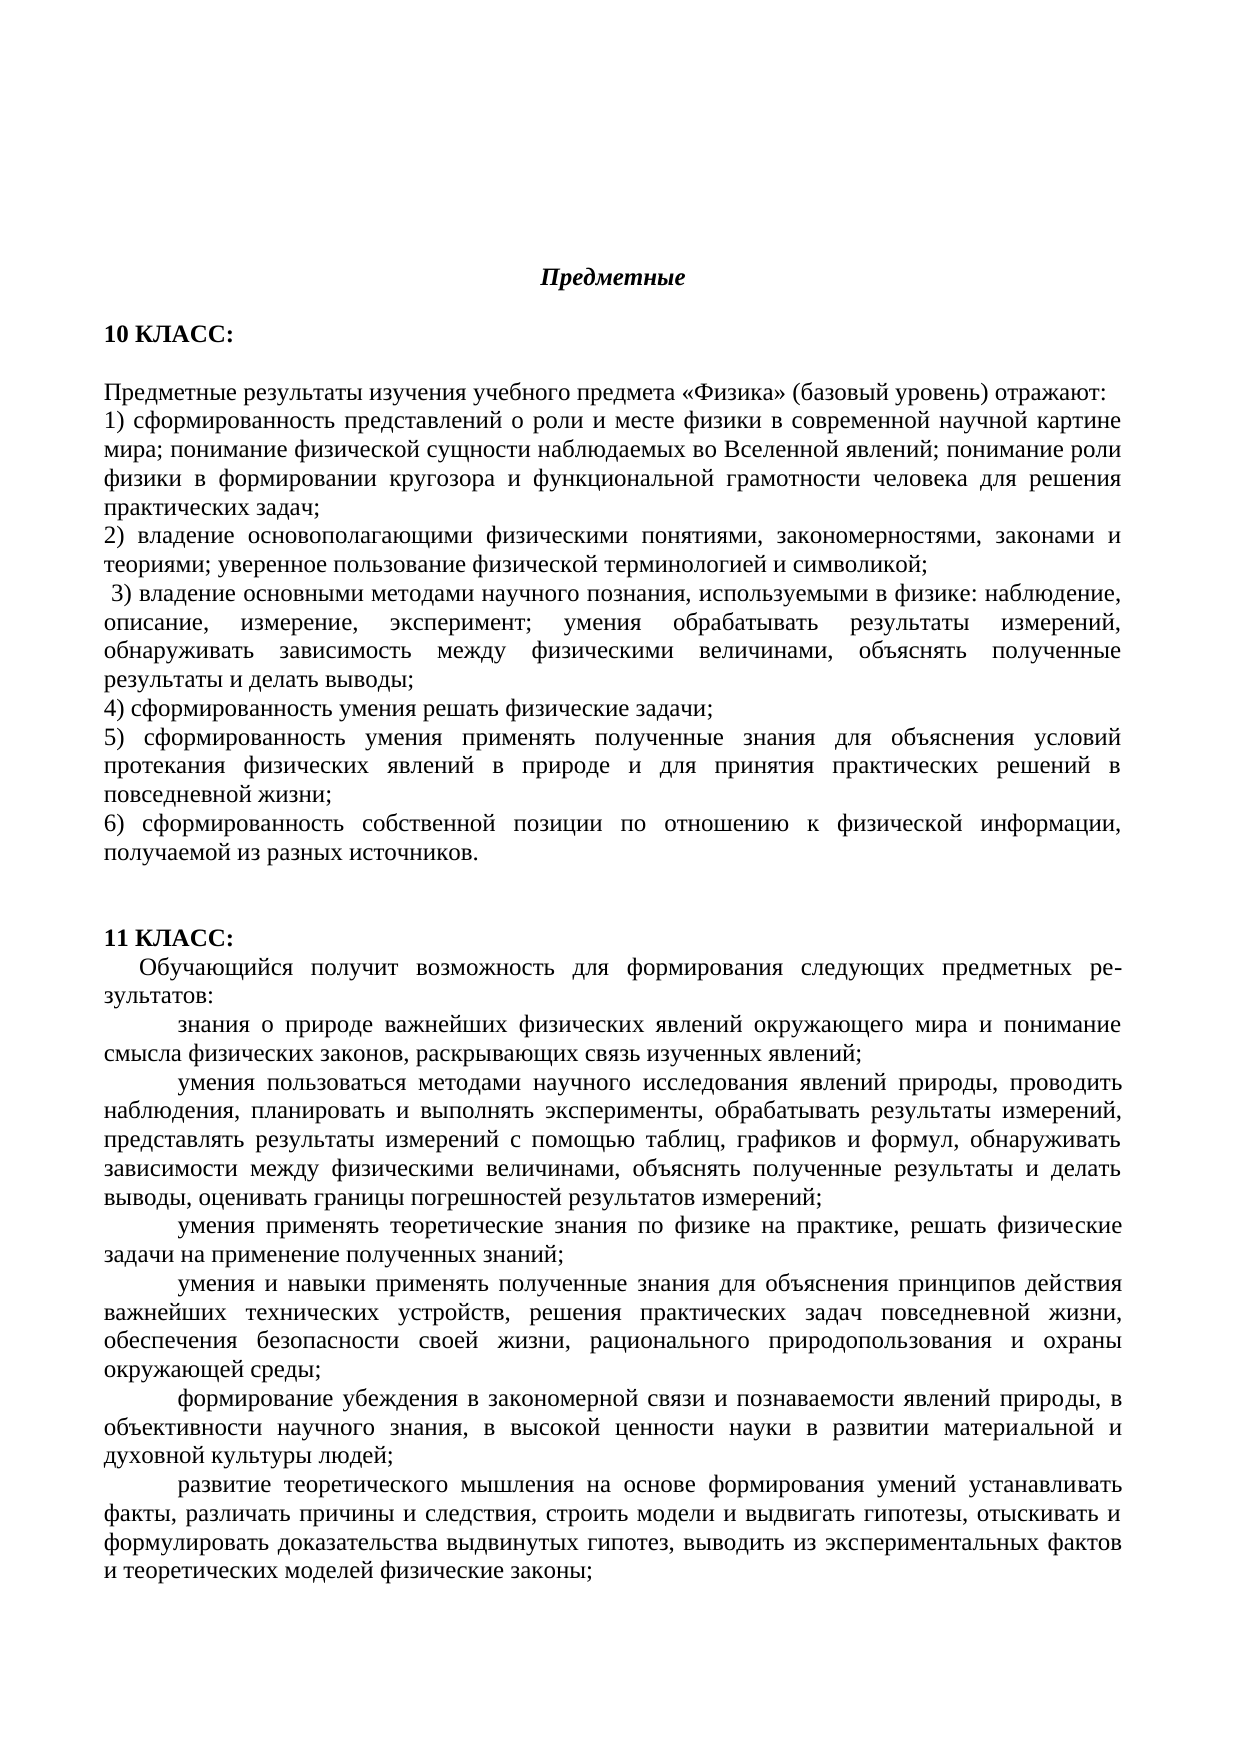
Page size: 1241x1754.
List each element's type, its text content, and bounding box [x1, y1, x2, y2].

list умения и навыки применять полученные знания для объяснения принципов действия важнейших технических устройств, решения практических задач повседневной жизни, обеспечения безопасности своей жизни, рационального природопользования и охраны окружающей среды; [103, 1268, 1122, 1383]
text 6) сформированность собственной позиции по отношению к физической информации, получаемой из разных источников. [103, 808, 1122, 866]
text Предметные результаты изучения учебного предмета «Физика» (базовый уровень) отражают: [103, 377, 1122, 406]
text 1) сформированность представлений о роли и месте физики в современной научной картине мира; понимание физической сущности наблюдаемых во Вселенной явлений; понимание роли физики в формировании кругозора и функциональной грамотности человека для решения практических задач; [103, 406, 1122, 521]
text Обучающийся получит возможность для формирования следующих предметных результатов: [103, 952, 1122, 1009]
text 10 КЛАСС: [103, 319, 1122, 348]
list умения пользоваться методами научного исследования явлений природы, проводить наблюдения, планировать и выполнять эксперименты, обрабатывать результаты измерений, представлять результаты измерений с помощью таблиц, графиков и формул, обнаруживать зависимости между физическими величинами, объяснять полученные результаты и делать выводы, оценивать границы погрешностей результатов измерений; [103, 1067, 1122, 1211]
text 4) сформированность умения решать физические задачи; [103, 693, 1122, 722]
text Предметные [103, 262, 1122, 291]
text 5) сформированность умения применять полученные знания для объяснения условий протекания физических явлений в природе и для принятия практических решений в повседневной жизни; [103, 722, 1122, 808]
text 2) владение основополагающими физическими понятиями, закономерностями, законами и теориями; уверенное пользование физической терминологией и символикой; [103, 521, 1122, 578]
text 11 КЛАСС: [103, 923, 1122, 952]
text 3) владение основными методами научного познания, используемыми в физике: наблюдение, описание, измерение, эксперимент; умения обрабатывать результаты измерений, обнаруживать зависимость между физическими величинами, объяснять полученные результаты и делать выводы; [103, 578, 1122, 693]
list развитие теоретического мышления на основе формирования умений устанавливать факты, различать причины и следствия, строить модели и выдвигать гипотезы, отыскивать и формулировать доказательства выдвинутых гипотез, выводить из экспериментальных фактов и теоретических моделей физические законы; [103, 1469, 1122, 1584]
list умения применять теоретические знания по физике на практике, решать физические задачи на применение полученных знаний; [103, 1211, 1122, 1268]
list знания о природе важнейших физических явлений окружающего мира и понимание смысла физических законов, раскрывающих связь изученных явлений; [103, 1009, 1122, 1067]
list формирование убеждения в закономерной связи и познаваемости явлений природы, в объективности научного знания, в высокой ценности науки в развитии материальной и духовной культуры людей; [103, 1383, 1122, 1469]
